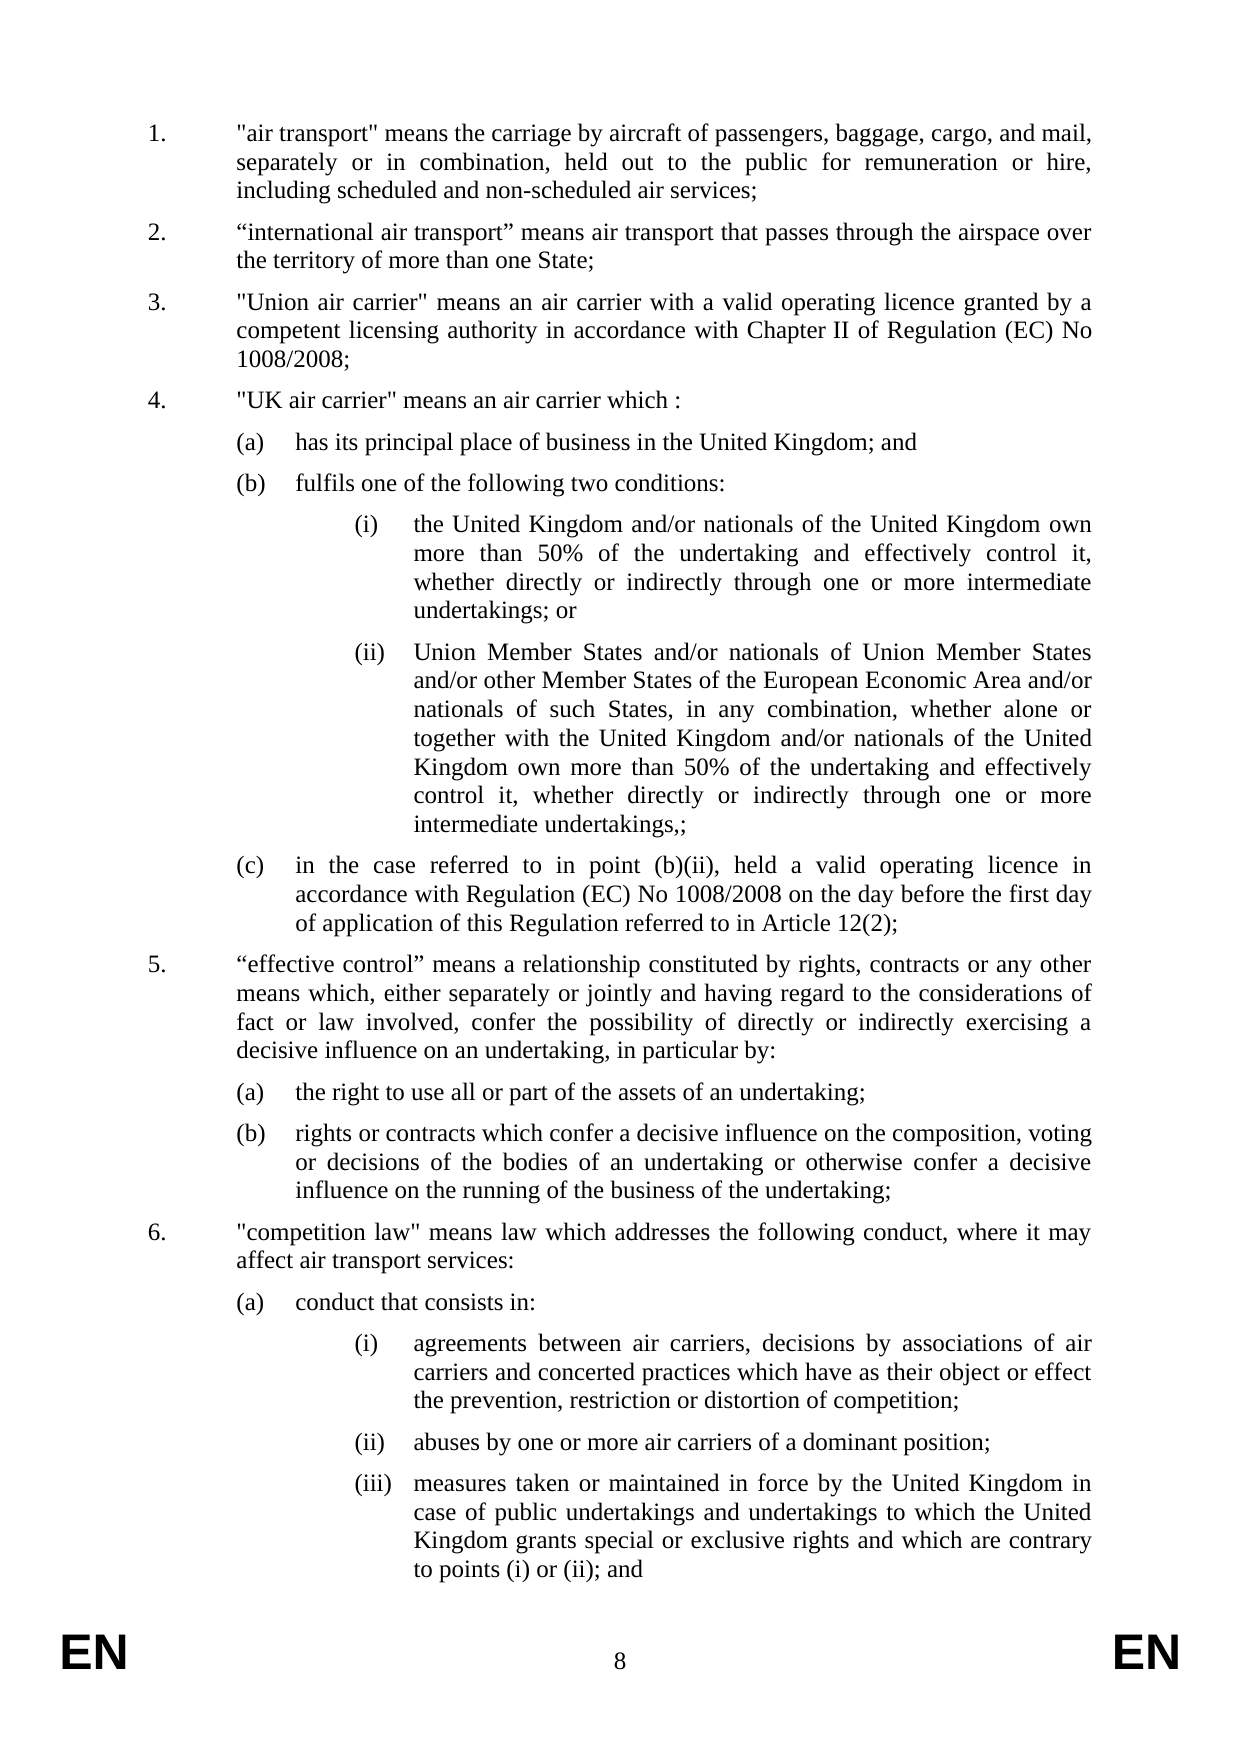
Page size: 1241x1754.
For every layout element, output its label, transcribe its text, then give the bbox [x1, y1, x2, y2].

list has its principal place of business in the United Kingdom; and [236, 427, 1093, 456]
text 4. "UK air carrier" means an air carrier which : [148, 386, 1093, 414]
text in the case referred to in point (b)(ii), held a valid operating licence in accordance with Regulation (EC) No 1008/2008 on the day before the first day of application of this Regulation referred to in Article 12(2); [236, 851, 1093, 937]
list rights or contracts which confer a decisive influence on the composition, voting or decisions of the bodies of an undertaking or otherwise confer a decisive influence on the running of the business of the undertaking; [236, 1118, 1093, 1204]
text fulfils one of the following two conditions: [236, 468, 1093, 497]
list conduct that consists in: [236, 1287, 1093, 1316]
text (i) agreements between air carriers, decisions by associations of air carriers and concerted practices which have as their object or effect the prevention, restriction or distortion of competition; [354, 1328, 1093, 1414]
list the right to use all or part of the assets of an undertaking; [236, 1077, 1093, 1106]
text 2. “international air transport” means air transport that passes through the airspace over the territory of more than one State; [148, 217, 1093, 274]
text 6. "competition law" means law which addresses the following conduct, where it may affect air transport services: [148, 1217, 1093, 1274]
text (iii) measures taken or maintained in force by the United Kingdom in case of public undertakings and undertakings to which the United Kingdom grants special or exclusive rights and which are contrary to points (i) or (ii); and [354, 1468, 1093, 1583]
text 3. "Union air carrier" means an air carrier with a valid operating licence granted by a competent licensing authority in accordance with Chapter II of Regulation (EC) No 1008/2008; [148, 287, 1093, 373]
text (i) the United Kingdom and/or nationals of the United Kingdom own more than 50% of the undertaking and effectively control it, whether directly or indirectly through one or more intermediate undertakings; or [354, 509, 1093, 624]
text (ii) Union Member States and/or nationals of Union Member States and/or other Member States of the European Economic Area and/or nationals of such States, in any combination, whether alone or together with the United Kingdom and/or nationals of the United Kingdom own more than 50% of the undertaking and effectively control it, whether directly or indirectly through one or more intermediate undertakings,; [354, 637, 1093, 838]
text (ii) abuses by one or more air carriers of a dominant position; [354, 1427, 1093, 1456]
text 1. "air transport" means the carriage by aircraft of passengers, baggage, cargo, and mail, separately or in combination, held out to the public for remuneration or hire, including scheduled and non-scheduled air services; [148, 118, 1093, 204]
text 5. “effective control” means a relationship constituted by rights, contracts or any other means which, either separately or jointly and having regard to the considerations of fact or law involved, confer the possibility of directly or indirectly exercising a decisive influence on an undertaking, in particular by: [148, 949, 1093, 1064]
